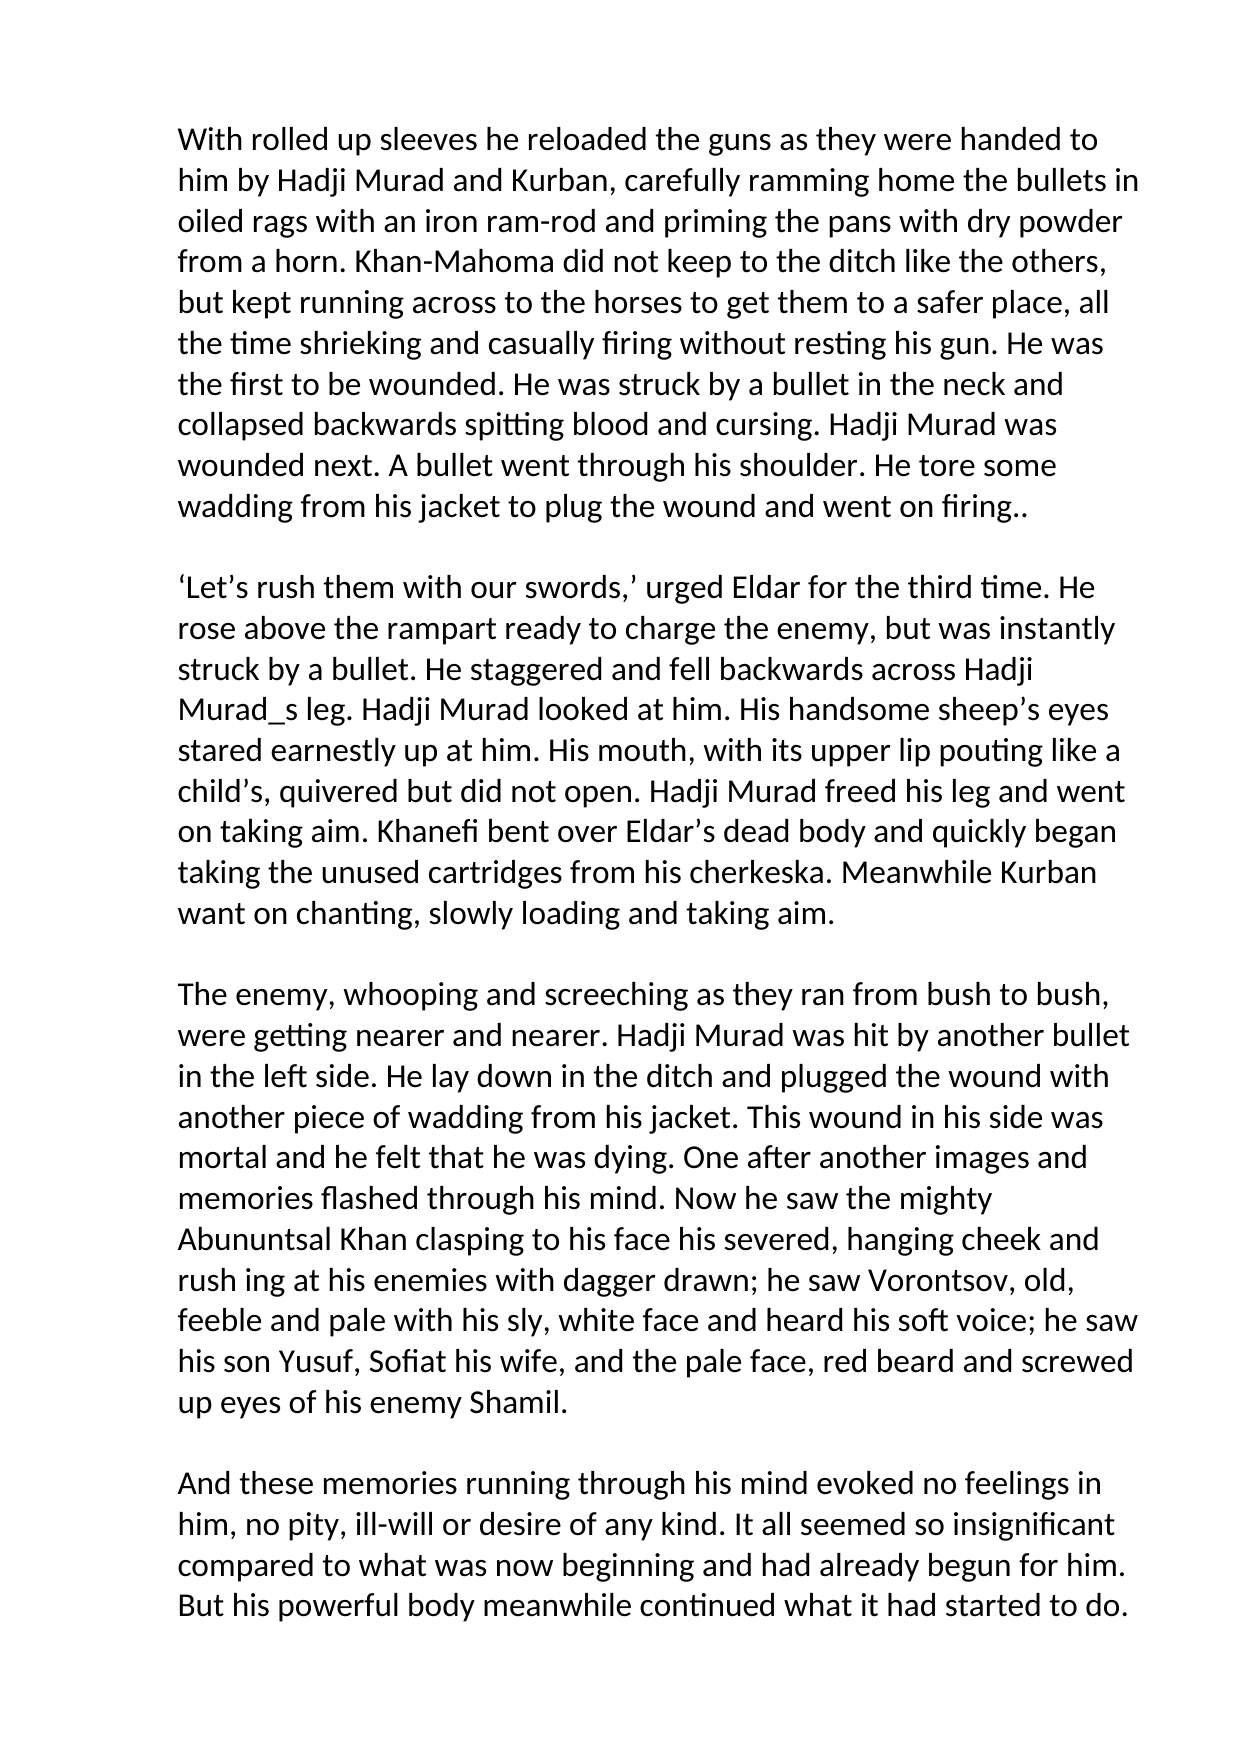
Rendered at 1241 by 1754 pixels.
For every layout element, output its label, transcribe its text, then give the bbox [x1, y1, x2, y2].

text The enemy, whooping and screeching as they ran from bush to bush, were getting nearer and nearer. Hadji Murad was hit by another bullet in the left side. He lay down in the ditch and plugged the wound with another piece of wadding from his jacket. This wound in his side was mortal and he felt that he was dying. One after another images and memories flashed through his mind. Now he saw the mighty Abununtsal Khan clasping to his face his severed, hanging cheek and rush ing at his enemies with dagger drawn; he saw Vorontsov, old, feeble and pale with his sly, white face and heard his soft voice; he saw his son Yusuf, Sofiat his wife, and the pale face, red beard and screwed up eyes of his enemy Shamil. [177, 973, 1152, 1421]
text ‘Let’s rush them with our swords,’ urged Eldar for the third time. He rose above the rampart ready to charge the enemy, but was instantly struck by a bullet. He staggered and fell backwards across Hadji Murad_s leg. Hadji Murad looked at him. His handsome sheep’s eyes stared earnestly up at him. His mouth, with its upper lip pouting like a child’s, quivered but did not open. Hadji Murad freed his leg and went on taking aim. Khanefi bent over Eldar’s dead body and quickly began taking the unused cartridges from his cherkeska. Meanwhile Kurban want on chanting, slowly loading and taking aim. [177, 566, 1152, 933]
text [177, 1462, 1152, 1625]
text With rolled up sleeves he reloaded the guns as they were handed to him by Hadji Murad and Kurban, carefully ramming home the bullets in oiled rags with an iron ram-rod and priming the pans with dry powder from a horn. Khan-Mahoma did not keep to the ditch like the others, but kept running across to the horses to get them to a safer place, all the time shrieking and casually firing without resting his gun. He was the first to be wounded. He was struck by a bullet in the neck and collapsed backwards spitting blood and cursing. Hadji Murad was wounded next. A bullet went through his shoulder. He tore some wadding from his jacket to plug the wound and went on firing.. [177, 118, 1152, 525]
